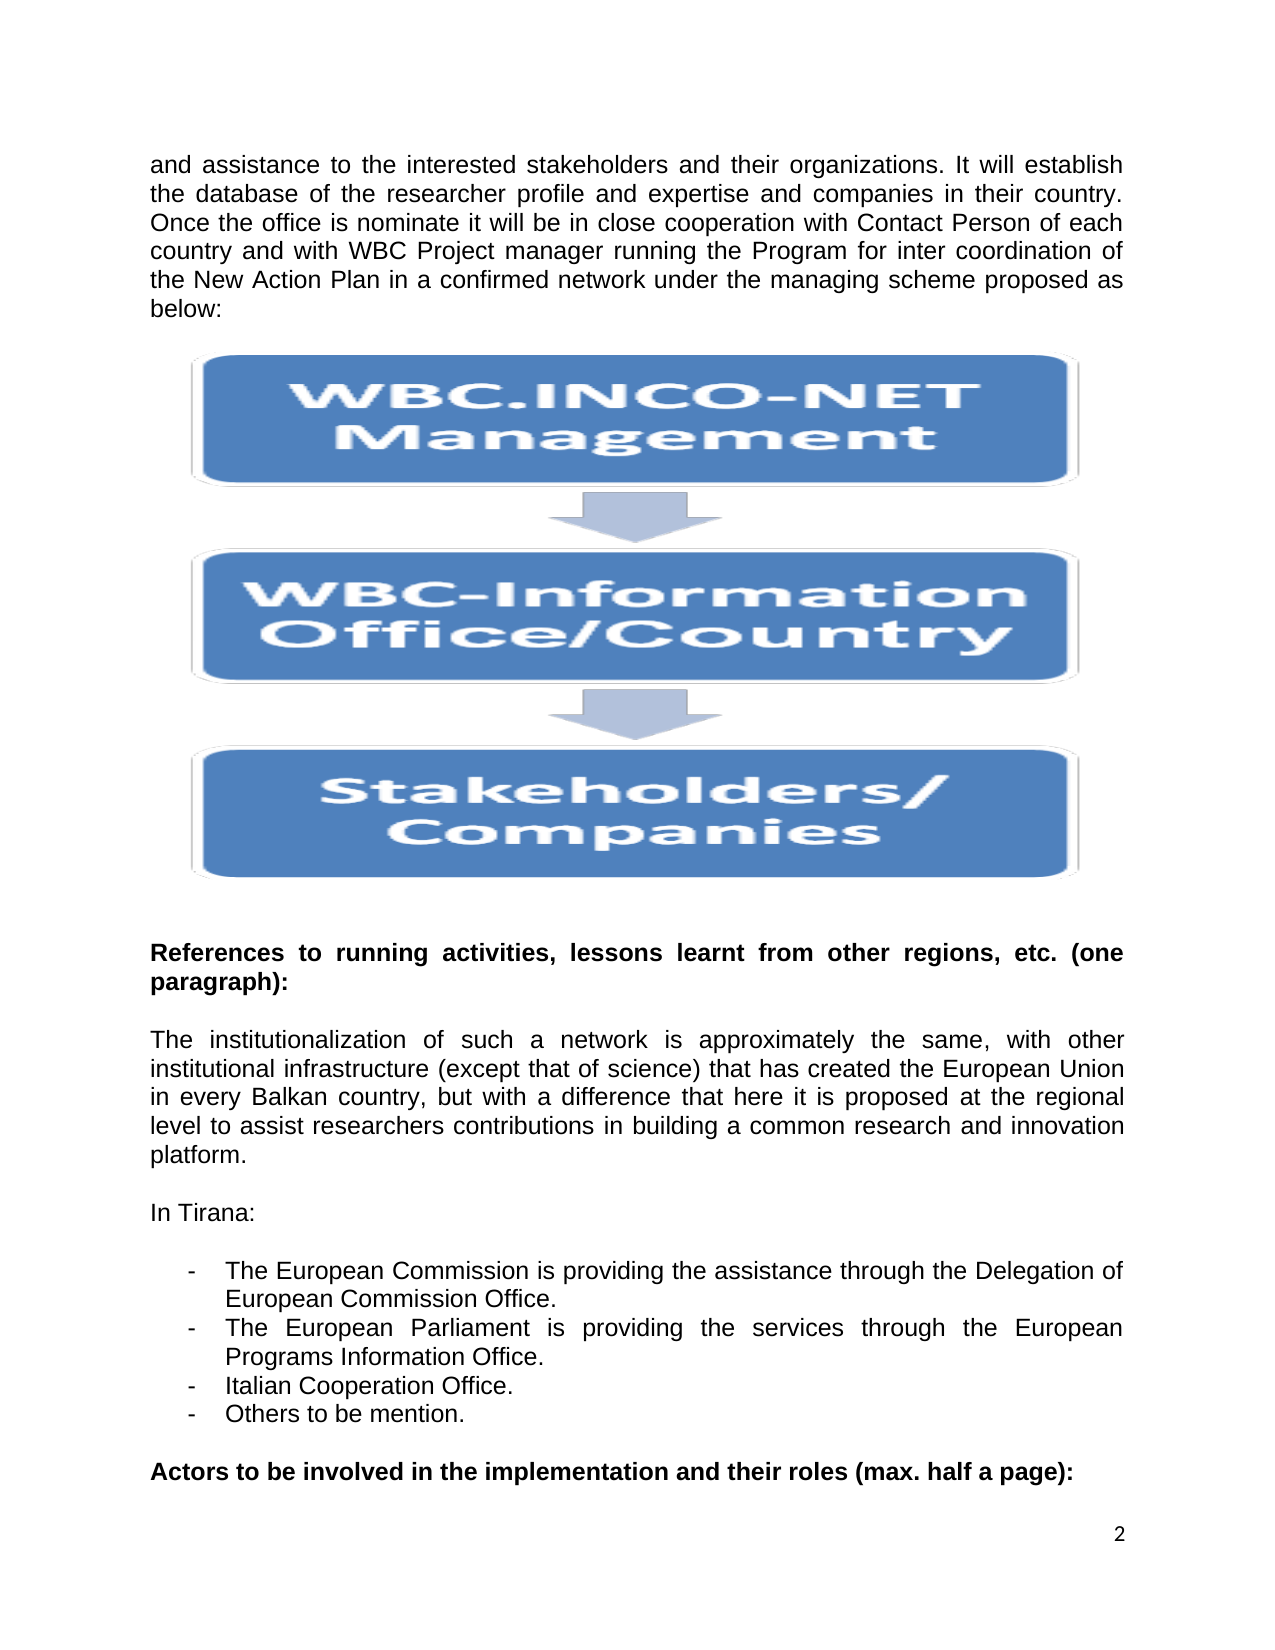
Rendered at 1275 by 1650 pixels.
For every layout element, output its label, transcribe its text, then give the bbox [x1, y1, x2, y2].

list Italian Cooperation Office. [187, 1371, 1125, 1399]
text References to running activities, lessons learnt from other regions, etc. (one paragraph): [150, 938, 1125, 996]
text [150, 150, 1125, 322]
text In Tirana: [150, 1198, 1125, 1227]
list The European Commission is providing the assistance through the Delegation of European Commission Office. [187, 1256, 1125, 1313]
list Others to be mention. [187, 1399, 1125, 1428]
text Actors to be involved in the implementation and their roles (max. half a page): [150, 1457, 1125, 1486]
text The institutionalization of such a network is approximately the same, with other institutional infrastructure (except that of science) that has created the European Union in every Balkan country, but with a difference that here it is proposed at the regional level to assist researchers contributions in building a common research and innovation platform. [150, 1025, 1125, 1169]
list The European Parliament is providing the services through the European Programs Information Office. [187, 1313, 1125, 1371]
picture [187, 351, 1088, 880]
